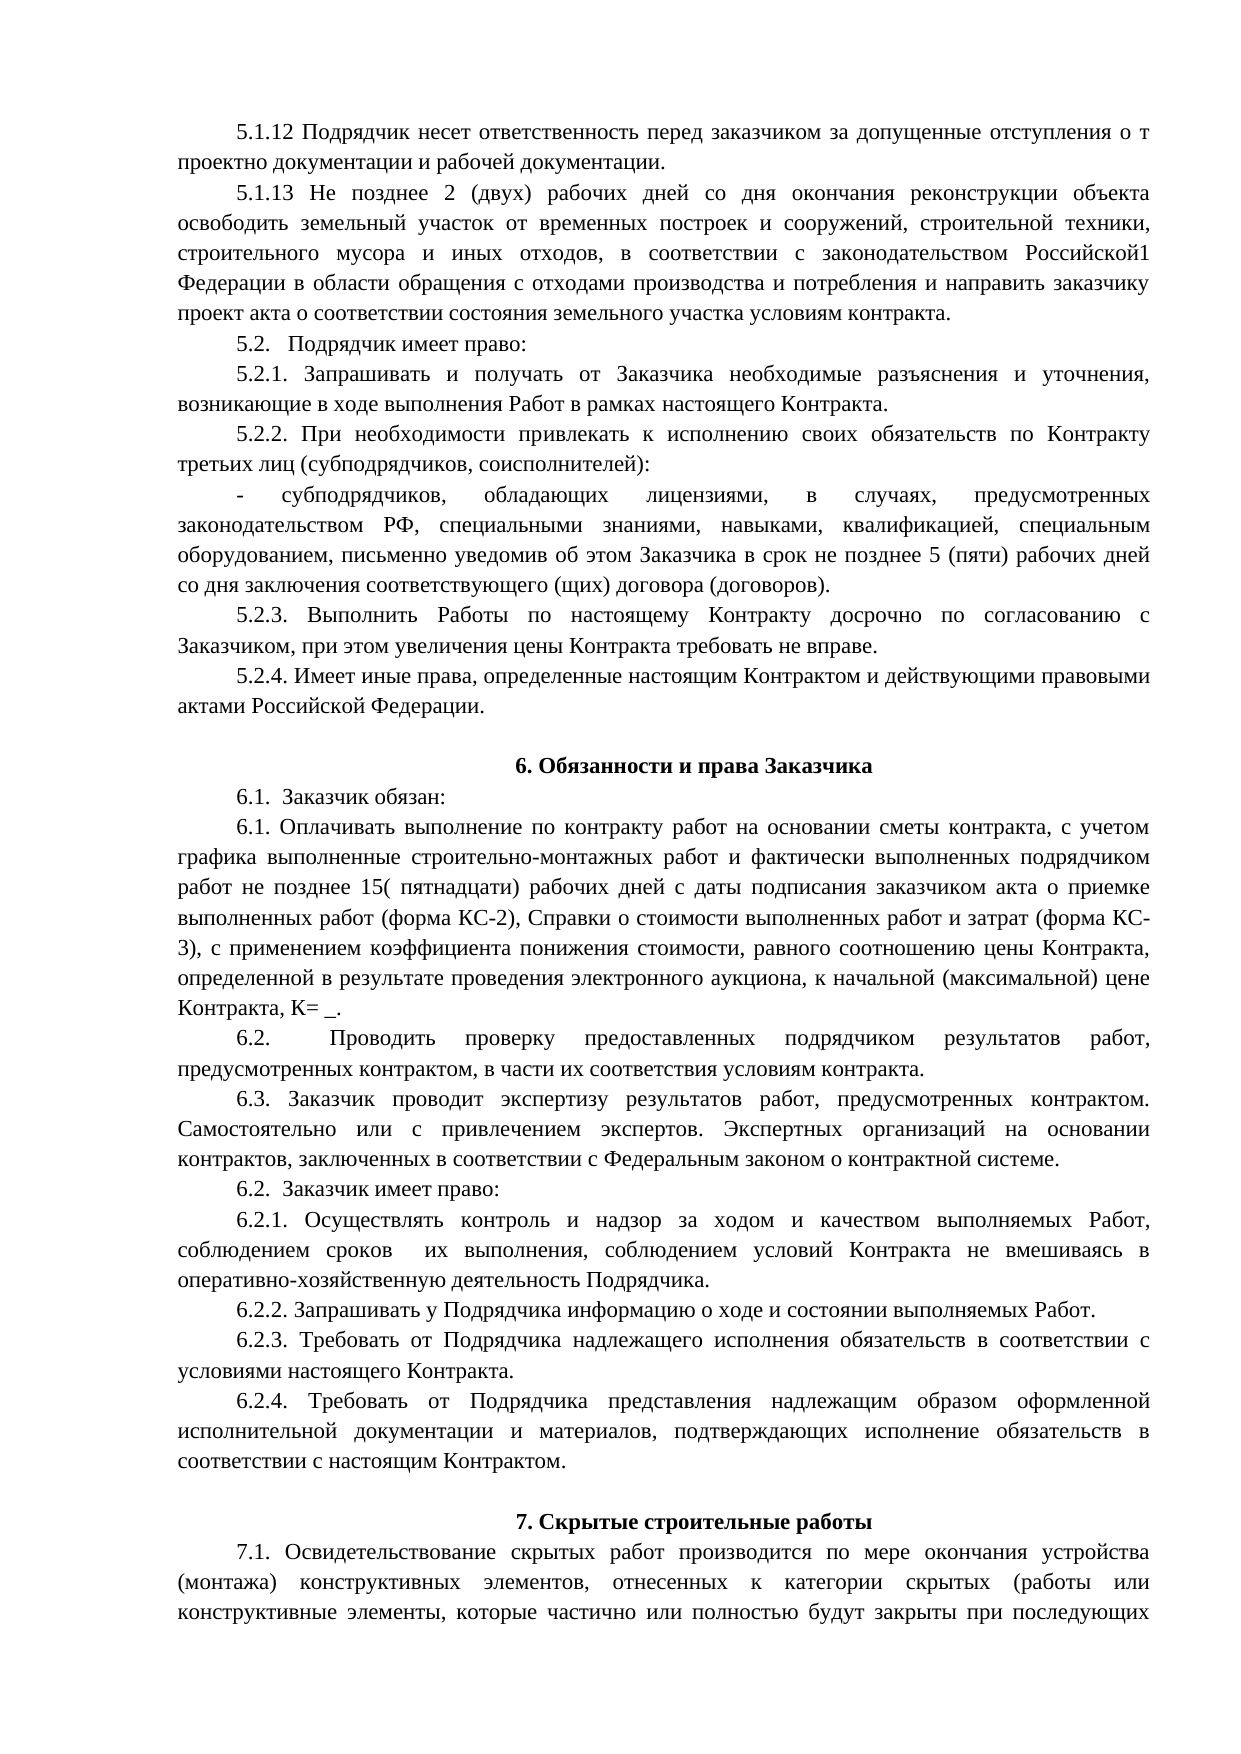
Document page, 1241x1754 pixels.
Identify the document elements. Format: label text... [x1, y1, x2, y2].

text 5.1.12 Подрядчик несет ответственность перед заказчиком за допущенные отступления о т проектно документации и рабочей документации. [177, 118, 1152, 175]
text 5.2.1. Запрашивать и получать от Заказчика необходимые разъяснения и уточнения, возникающие в ходе выполнения Работ в рамках настоящего Контракта. [177, 360, 1152, 416]
text 6.2. Проводить проверку предоставленных подрядчиком результатов работ, предусмотренных контрактом, в части их соответствия условиям контракта. [177, 1024, 1152, 1081]
text 5.2. Подрядчик имеет право: [177, 329, 1152, 356]
text 6.2. Заказчик имеет право: [177, 1175, 1152, 1202]
text - субподрядчиков, обладающих лицензиями, в случаях, предусмотренных законодательством РФ, специальными знаниями, навыками, квалификацией, специальным оборудованием, письменно уведомив об этом Заказчика в срок не позднее 5 (пяти) рабочих дней со дня заключения соответствующего (щих) договора (договоров). [177, 481, 1152, 598]
text 5.2.2. При необходимости привлекать к исполнению своих обязательств по Контракту третьих лиц (субподрядчиков, соисполнителей): [177, 420, 1152, 477]
text 6.2.2. Запрашивать у Подрядчика информацию о ходе и состоянии выполняемых Работ. [177, 1296, 1152, 1323]
text 5.2.4. Имеет иные права, определенные настоящим Контрактом и действующими правовыми актами Российской Федерации. [177, 662, 1152, 718]
text 6.3. Заказчик проводит экспертизу результатов работ, предусмотренных контрактом. Самостоятельно или с привлечением экспертов. Экспертных организаций на основании контрактов, заключенных в соответствии с Федеральным законом о контрактной системе. [177, 1085, 1152, 1172]
text 6.1. Заказчик обязан: [177, 783, 1152, 809]
text 6. Обязанности и права Заказчика [177, 752, 1152, 779]
text 5.1.13 Не позднее 2 (двух) рабочих дней со дня окончания реконструкции объекта освободить земельный участок от временных построек и сооружений, строительной техники, строительного мусора и иных отходов, в соответствии с законодательством Российской1 Федерации в области обращения с отходами производства и потребления и направить заказчику проект акта о соответствии состояния земельного участка условиям контракта. [177, 178, 1152, 326]
text 5.2.3. Выполнить Работы по настоящему Контракту досрочно по согласованию с Заказчиком, при этом увеличения цены Контракта требовать не вправе. [177, 601, 1152, 658]
text 7. Скрытые строительные работы [177, 1508, 1152, 1534]
text 6.1. Оплачивать выполнение по контракту работ на основании сметы контракта, с учетом графика выполненные строительно-монтажных работ и фактически выполненных подрядчиком работ не позднее 15( пятнадцати) рабочих дней с даты подписания заказчиком акта о приемке выполненных работ (форма КС-2), Справки о стоимости выполненных работ и затрат (форма КС-3), с применением коэффициента понижения стоимости, равного соотношению цены Контракта, определенной в результате проведения электронного аукциона, к начальной (максимальной) цене Контракта, К= _. [177, 813, 1152, 1021]
text 6.2.4. Требовать от Подрядчика представления надлежащим образом оформленной исполнительной документации и материалов, подтверждающих исполнение обязательств в соответствии с настоящим Контрактом. [177, 1387, 1152, 1474]
text 6.2.3. Требовать от Подрядчика надлежащего исполнения обязательств в соответствии с условиями настоящего Контракта. [177, 1326, 1152, 1383]
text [177, 1538, 1152, 1625]
text 6.2.1. Осуществлять контроль и надзор за ходом и качеством выполняемых Работ, соблюдением сроков их выполнения, соблюдением условий Контракта не вмешиваясь в оперативно-хозяйственную деятельность Подрядчика. [177, 1206, 1152, 1292]
